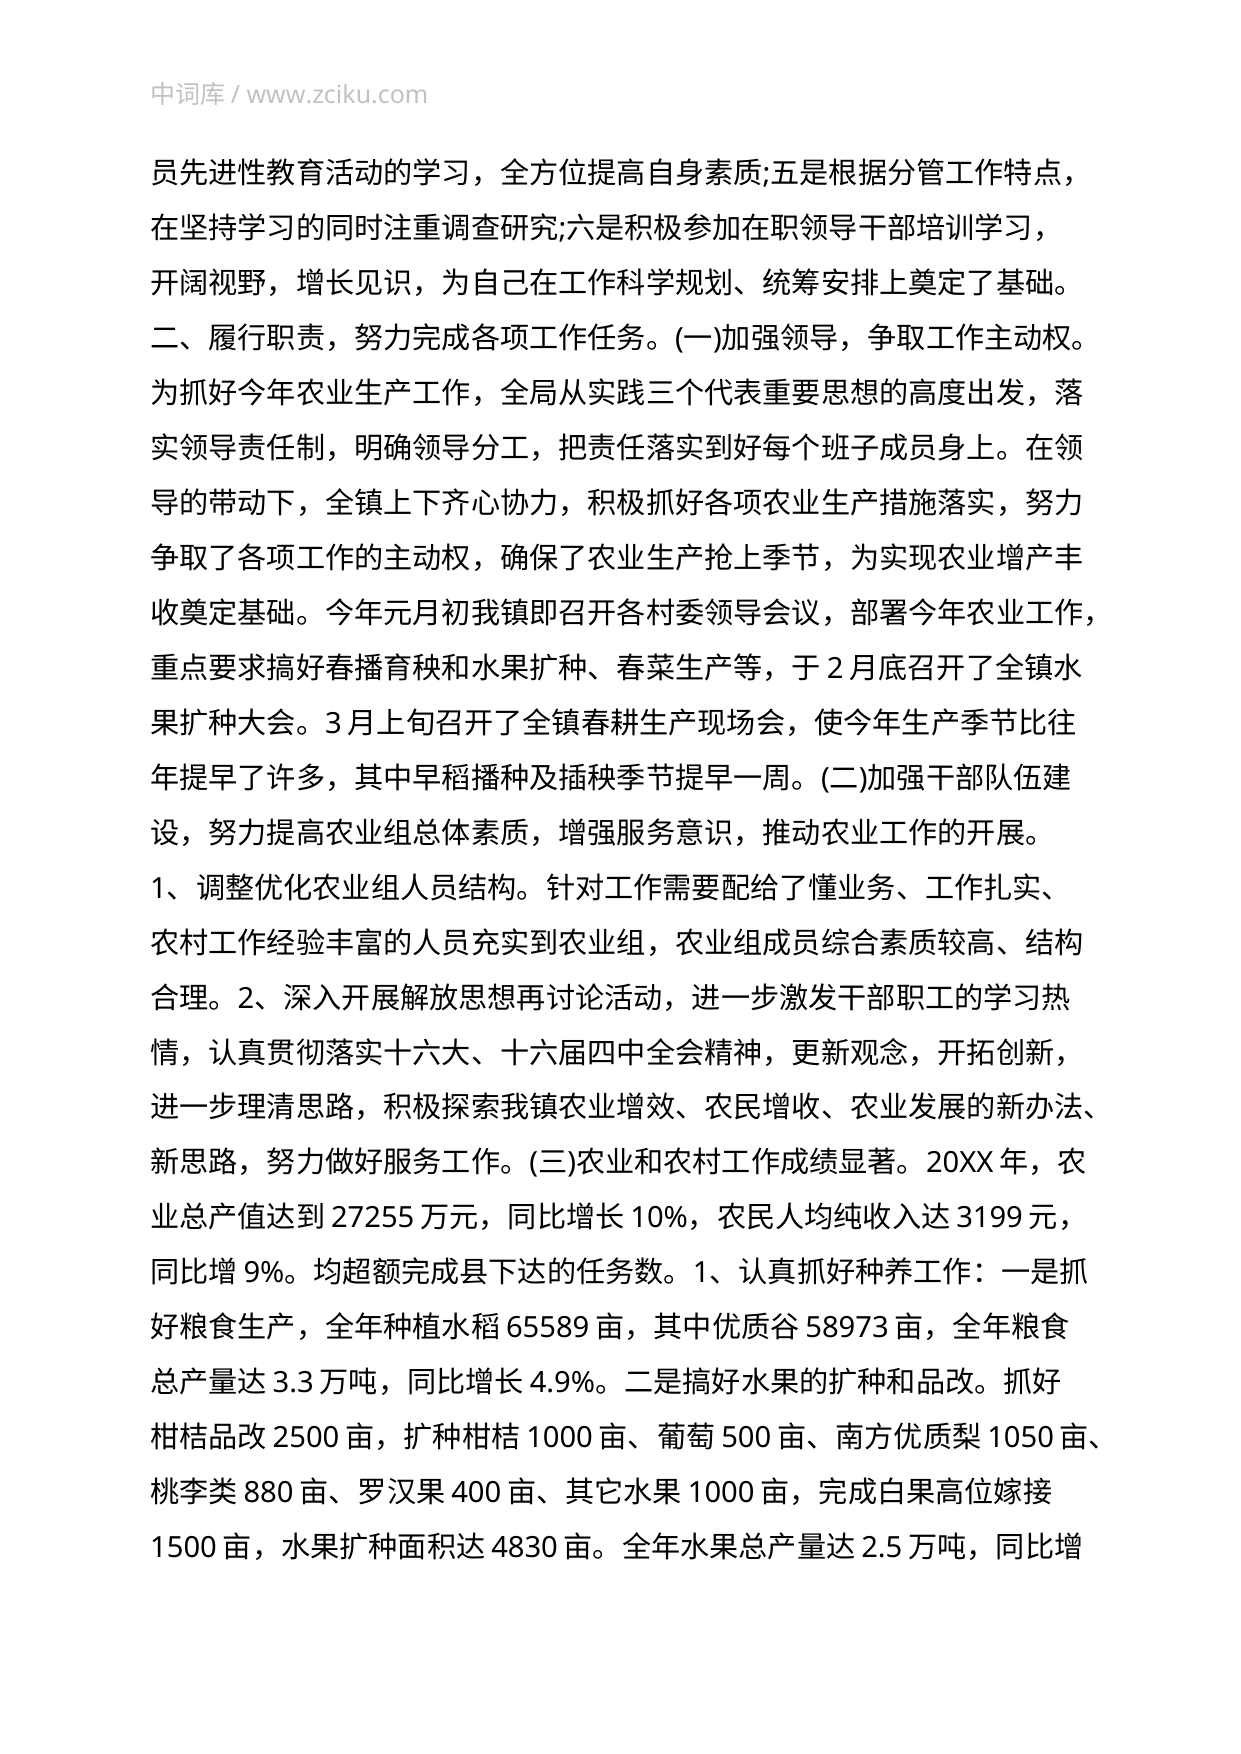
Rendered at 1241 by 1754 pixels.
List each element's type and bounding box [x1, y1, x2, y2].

text [150, 150, 1090, 1566]
